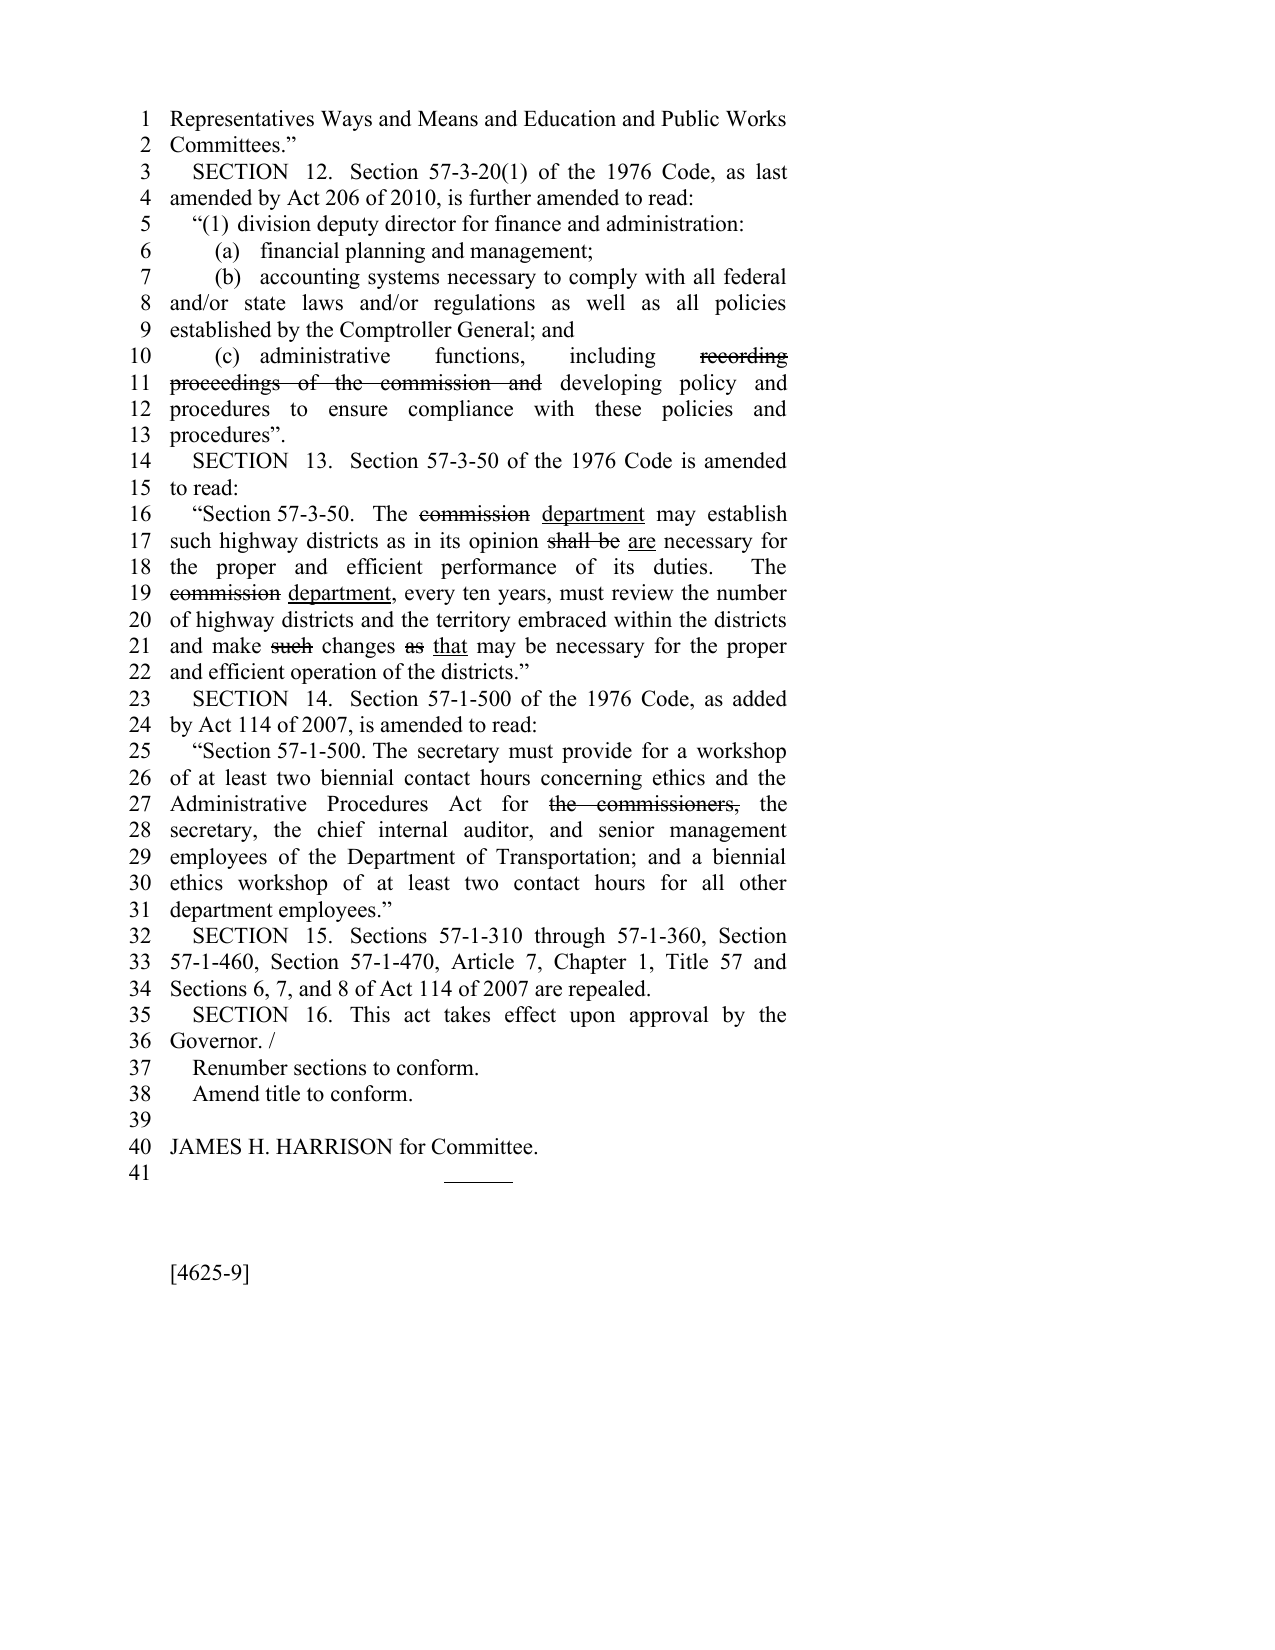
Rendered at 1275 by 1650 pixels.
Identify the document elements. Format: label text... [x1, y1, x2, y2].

text (c) administrative functions, including recording proceedings of the commission and developing policy and procedures to ensure compliance with these policies and procedures”. [169, 342, 787, 448]
text Amend title to conform. [169, 1080, 787, 1106]
text SECTION 13. Section 57-3-50 of the 1976 Code is amended to read: [169, 448, 787, 500]
text SECTION 12. Section 57-3-20(1) of the 1976 Code, as last amended by Act 206 of 2010, is further amended to read: [169, 158, 787, 210]
text “Section 57-3-50. The commission department may establish such highway districts as in its opinion shall be are necessary for the proper and efficient performance of its duties. The commission department, every ten years, must review the number of highway districts and the territory embraced within the districts and make such changes as that may be necessary for the proper and efficient operation of the districts.” [169, 500, 787, 685]
text (b) accounting systems necessary to comply with all federal and/or state laws and/or regulations as well as all policies established by the Comptroller General; and [169, 263, 787, 342]
text Renumber sections to conform. [169, 1054, 787, 1080]
text SECTION 16. This act takes effect upon approval by the Governor. / [169, 1001, 787, 1054]
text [169, 105, 787, 158]
text “(1) division deputy director for finance and administration: [169, 210, 787, 237]
text SECTION 14. Section 57-1-500 of the 1976 Code, as added by Act 114 of 2007, is amended to read: [169, 685, 787, 737]
text JAMES H. HARRISON for Committee. [169, 1133, 787, 1159]
text (a) financial planning and management; [169, 237, 787, 263]
text “Section 57-1-500. The secretary must provide for a workshop of at least two biennial contact hours concerning ethics and the Administrative Procedures Act for the commissioners, the secretary, the chief internal auditor, and senior management employees of the Department of Transportation; and a biennial ethics workshop of at least two contact hours for all other department employees.” [169, 737, 787, 922]
text SECTION 15. Sections 57-1-310 through 57-1-360, Section 57-1-460, Section 57-1-470, Article 7, Chapter 1, Title 57 and Sections 6, 7, and 8 of Act 114 of 2007 are repealed. [169, 922, 787, 1001]
